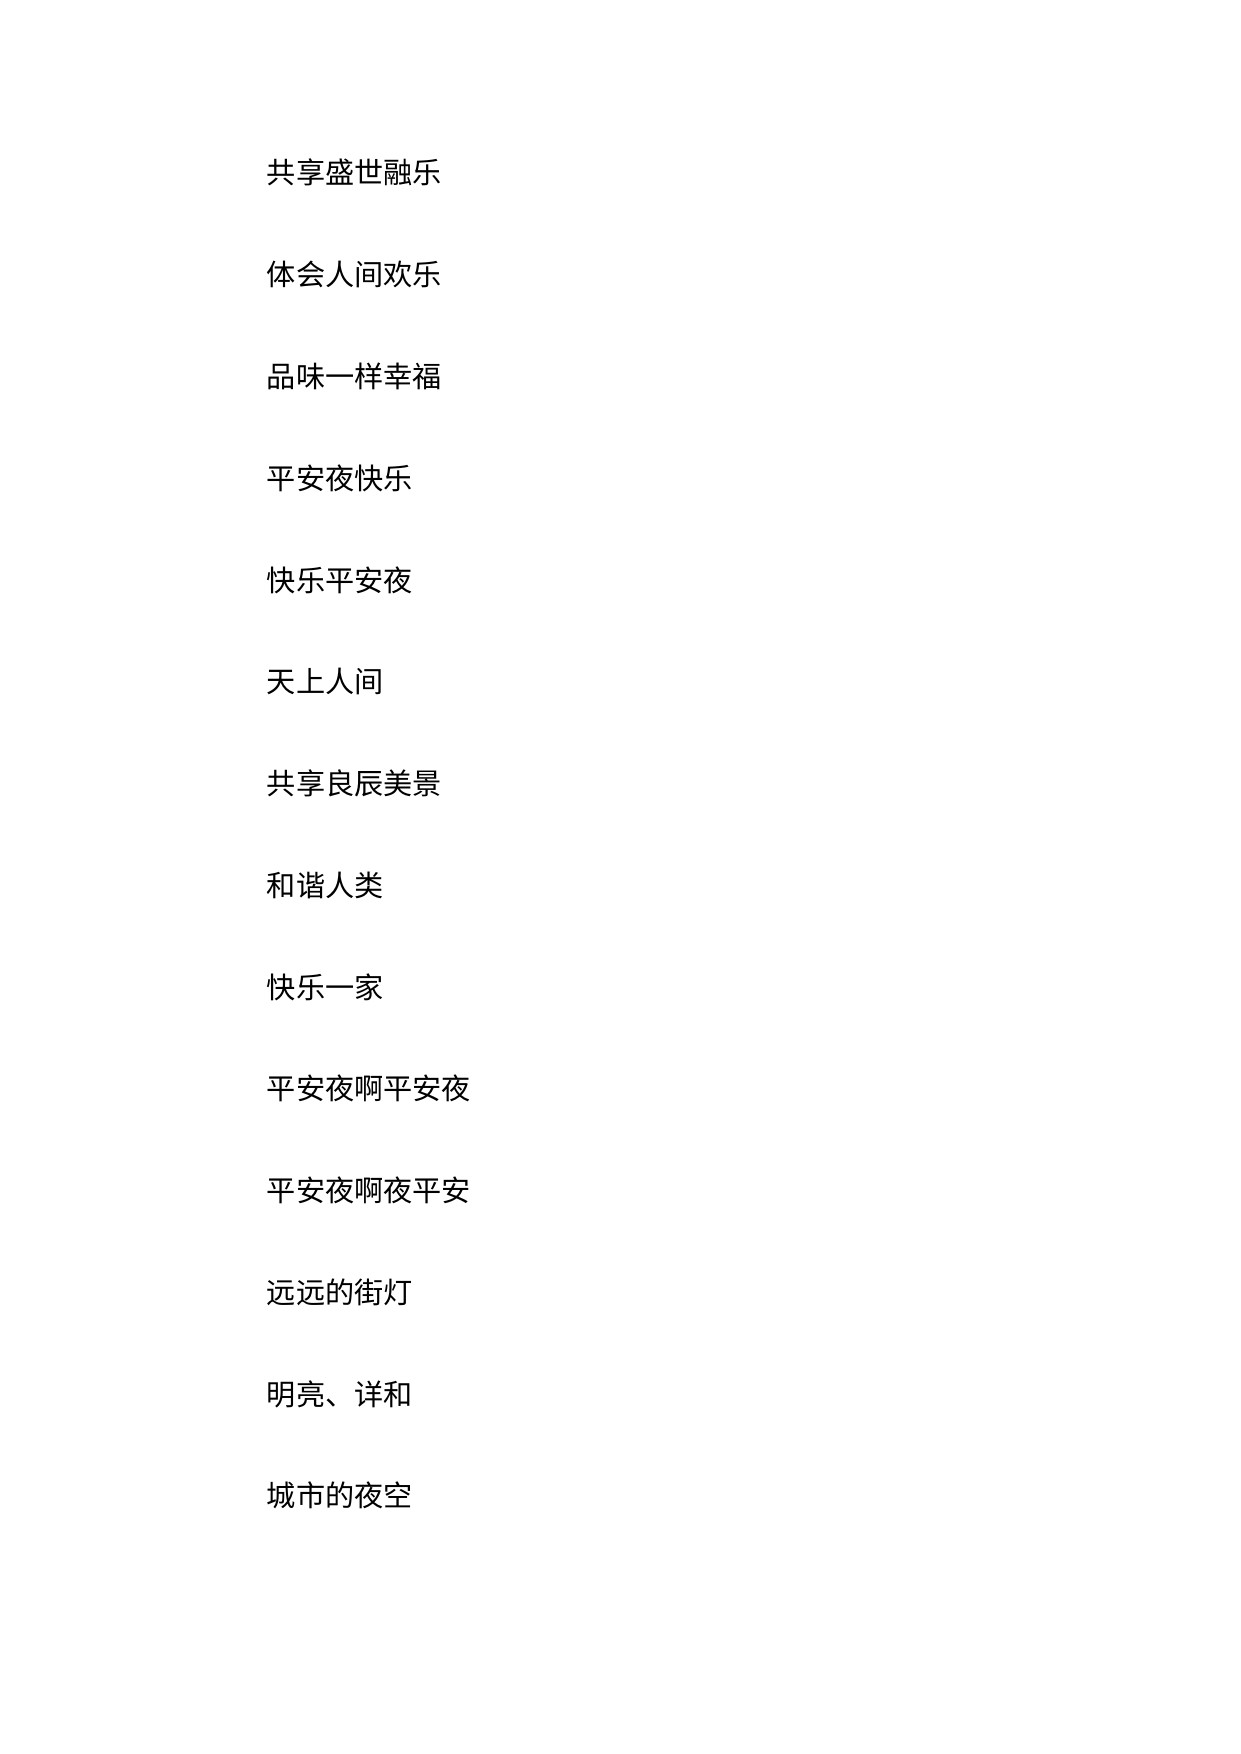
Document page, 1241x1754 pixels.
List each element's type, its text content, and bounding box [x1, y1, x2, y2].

text 天上人间 [150, 659, 1090, 701]
text 平安夜啊平安夜 [150, 1066, 1090, 1108]
text 远远的街灯 [150, 1269, 1090, 1312]
text 平安夜啊夜平安 [150, 1168, 1090, 1210]
text 平安夜快乐 [150, 455, 1090, 498]
text 体会人间欢乐 [150, 252, 1090, 294]
text 快乐一家 [150, 964, 1090, 1006]
text 城市的夜空 [150, 1473, 1090, 1515]
text 快乐平安夜 [150, 557, 1090, 599]
text 共享良辰美景 [150, 761, 1090, 803]
text 和谐人类 [150, 862, 1090, 905]
text 明亮、详和 [150, 1371, 1090, 1413]
text 品味一样幸福 [150, 353, 1090, 396]
text 共享盛世融乐 [150, 150, 1090, 192]
